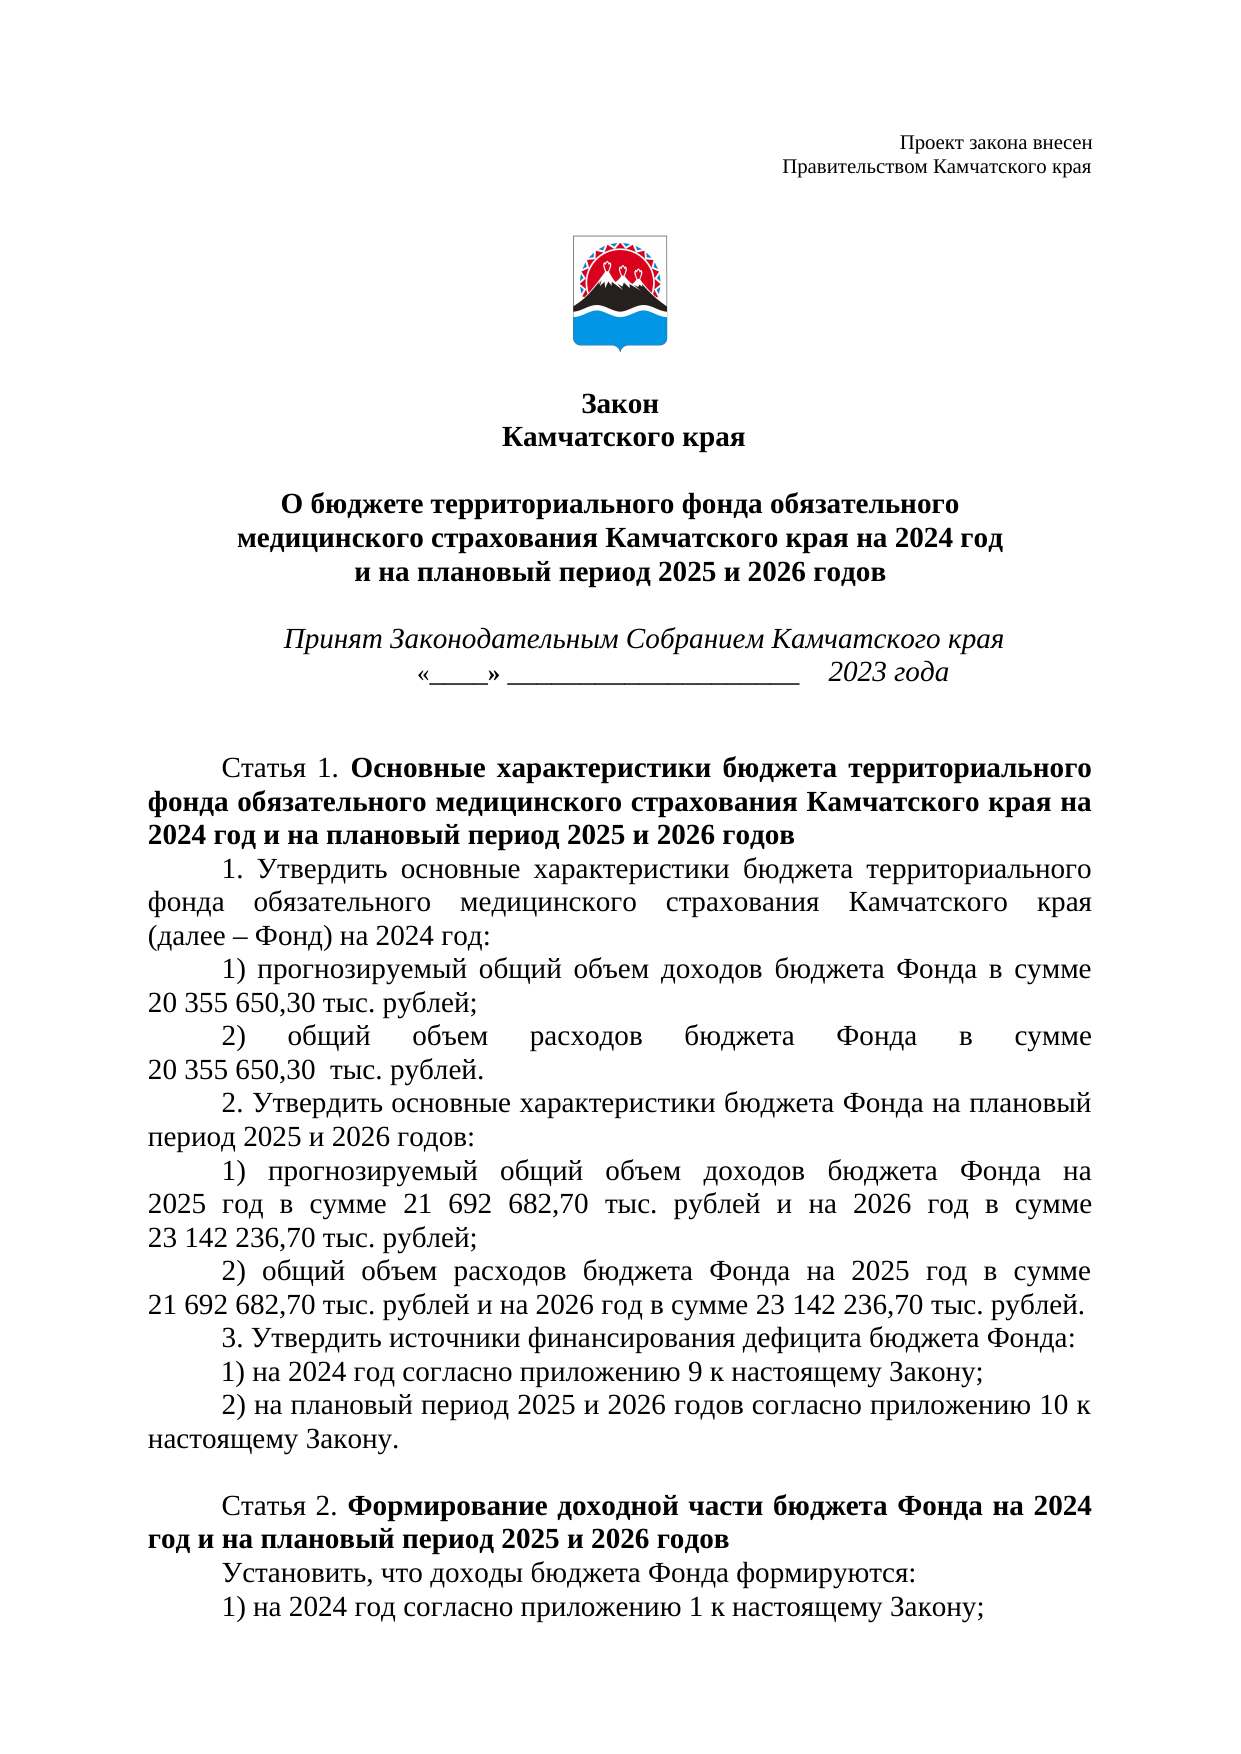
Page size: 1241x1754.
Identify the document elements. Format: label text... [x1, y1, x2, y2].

text 2) на плановый период 2025 и 2026 годов согласно приложению 10 к настоящему Закону. [148, 1387, 1093, 1454]
text Установить, что доходы бюджета Фонда формируются: [148, 1555, 1093, 1589]
text Статья 2. Формирование доходной части бюджета Фонда на 2024 год и на плановый период 2025 и 2026 годов [148, 1488, 1093, 1555]
text Правительством Камчатского края [723, 154, 1093, 178]
text 3. Утвердить источники финансирования дефицита бюджета Фонда: [148, 1320, 1093, 1354]
text 2. Утвердить основные характеристики бюджета Фонда на плановый период 2025 и 2026 годов: [148, 1086, 1093, 1153]
text медицинского страхования Камчатского края на 2024 год [148, 520, 1093, 554]
text Принят Законодательным Собранием Камчатского края [148, 621, 1093, 654]
text Закон [148, 386, 1093, 419]
text и на плановый период 2025 и 2026 годов [148, 554, 1093, 587]
text О бюджете территориального фонда обязательного [148, 487, 1093, 520]
text Статья 1. Основные характеристики бюджета территориального фонда обязательного медицинского страхования Камчатского края на 2024 год и на плановый период 2025 и 2026 годов [148, 750, 1093, 851]
text 2) общий объем расходов бюджета Фонда на 2025 год в сумме 21 692 682,70 тыс. рублей и на 2026 год в сумме 23 142 236,70 тыс. рублей. [148, 1253, 1093, 1320]
text 1) на 2024 год согласно приложению 9 к настоящему Закону; [148, 1354, 1093, 1387]
text 1. Утвердить основные характеристики бюджета территориального фонда обязательного медицинского страхования Камчатского края (далее – Фонд) на 2024 год: [148, 851, 1093, 951]
text Камчатского края [148, 419, 1093, 453]
text 1) на 2024 год согласно приложению 1 к настоящему Закону; [148, 1589, 1093, 1622]
text 2) общий объем расходов бюджета Фонда в сумме 20 355 650,30 тыс. рублей. [148, 1018, 1093, 1086]
text 1) прогнозируемый общий объем доходов бюджета Фонда в сумме 20 355 650,30 тыс. рублей; [148, 951, 1093, 1018]
text Проект закона внесен [723, 130, 1093, 154]
text 1) прогнозируемый общий объем доходов бюджета Фонда на 2025 год в сумме 21 692 682,70 тыс. рублей и на 2026 год в сумме 23 142 236,70 тыс. рублей; [148, 1153, 1093, 1253]
text «____» ____________________ 2023 года [148, 654, 1093, 688]
